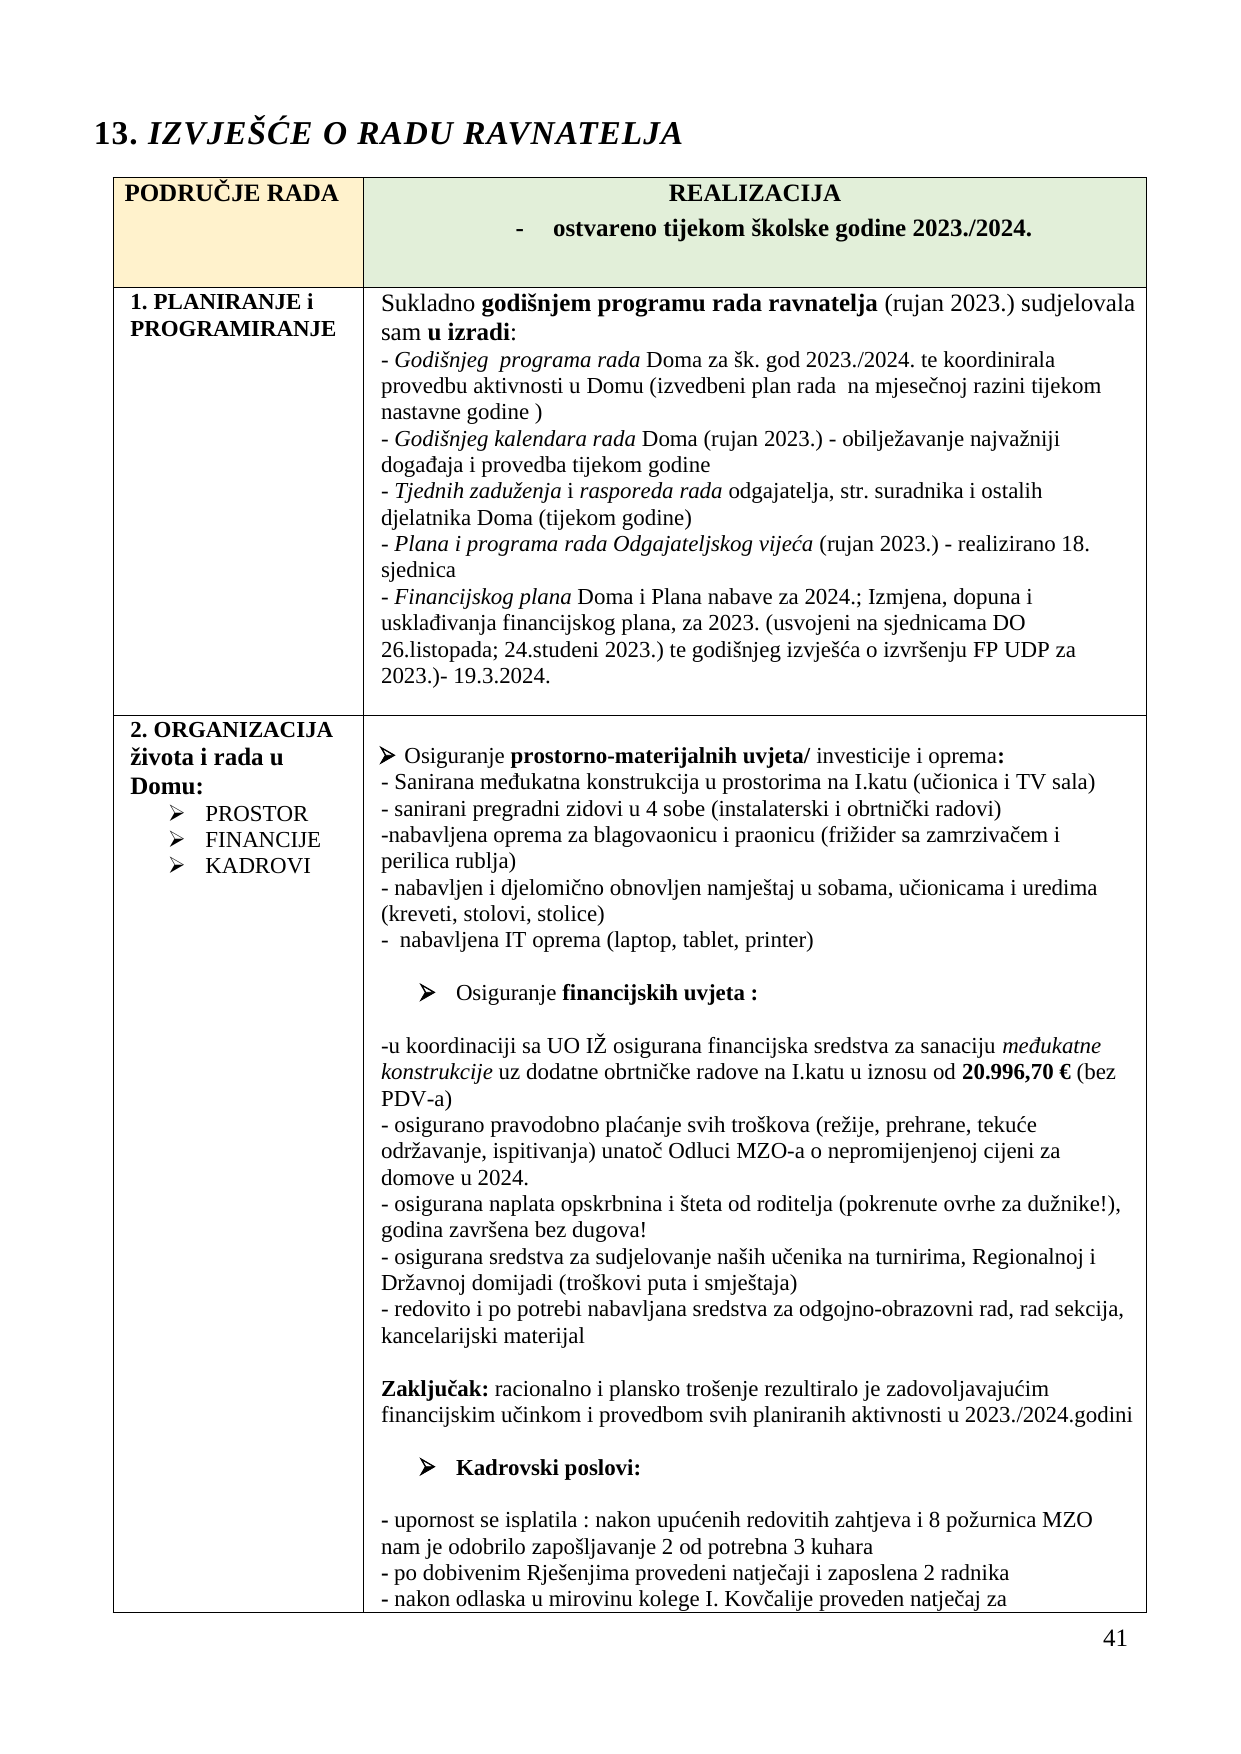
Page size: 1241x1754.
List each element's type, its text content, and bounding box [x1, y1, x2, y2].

table_header REALIZACIJA ostvareno tijekom školske godine 2023./2024. [364, 178, 1146, 287]
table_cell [114, 716, 363, 1612]
table_header PODRUČJE RADA [114, 178, 363, 287]
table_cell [364, 716, 1146, 1612]
table_cell Sukladno godišnjem programu rada ravnatelja (rujan 2023.) sudjelovala sam u izradi: - Godišnjeg programa rada Doma za šk. god 2023./2024. te koordinirala provedbu aktivnosti u Domu (izvedbeni plan rada na mjesečnoj razini tijekom nastavne godine ) - Godišnjeg kalendara rada Doma (rujan 2023.) - obilježavanje najvažniji događaja i provedba tijekom godine - Tjednih zaduženja i rasporeda rada odgajatelja, str. suradnika i ostalih djelatnika Doma (tijekom godine) - Plana i programa rada Odgajateljskog vijeća (rujan 2023.) - realizirano 18. sjednica - Financijskog plana Doma i Plana nabave za 2024.; Izmjena, dopuna i usklađivanja financijskog plana, za 2023. (usvojeni na sjednicama DO 26.listopada; 24.studeni 2023.) te godišnjeg izvješća o izvršenju FP UDP za 2023.)- 19.3.2024. [364, 288, 1146, 715]
subtitle 13. IZVJEŠĆE O RADU RAVNATELJA [94, 114, 1128, 152]
table_cell PLANIRANJE i PROGRAMIRANJE [114, 288, 363, 715]
